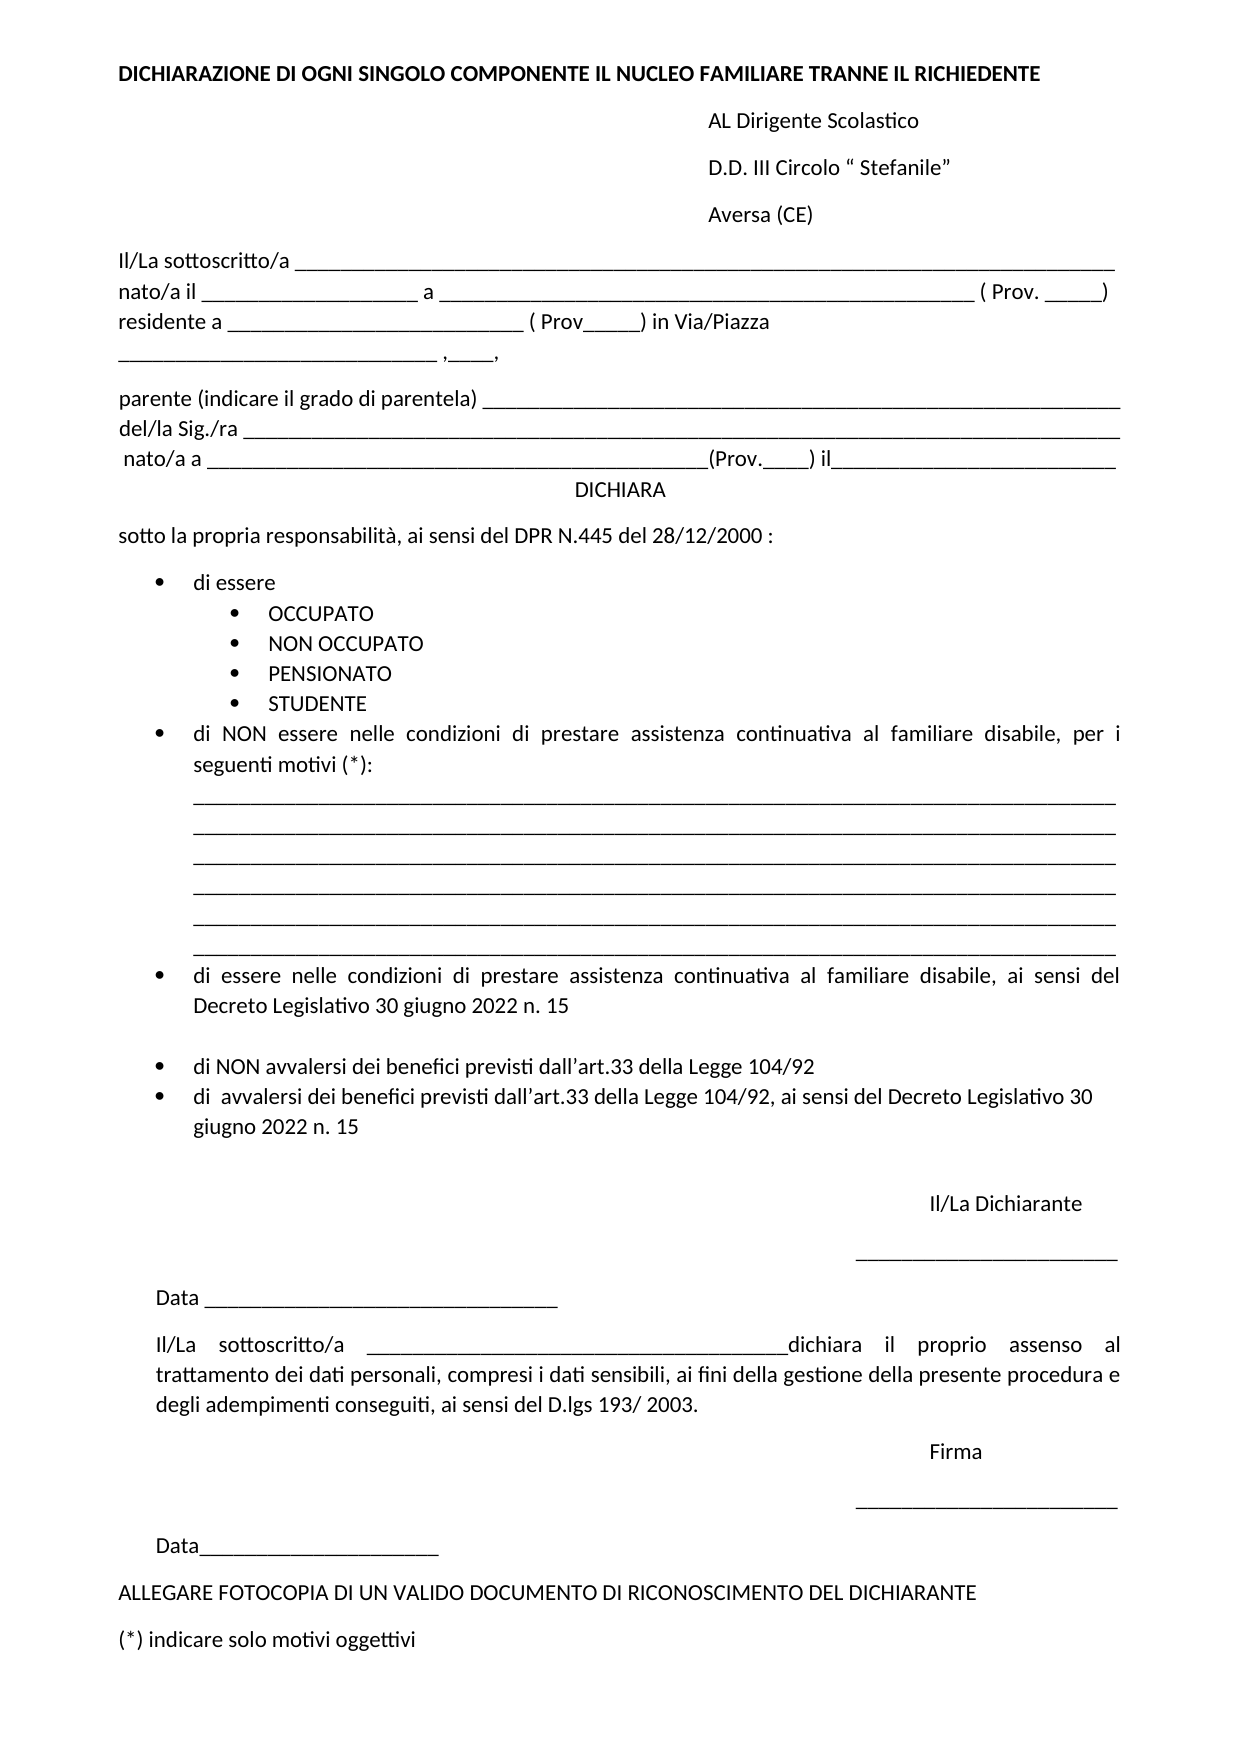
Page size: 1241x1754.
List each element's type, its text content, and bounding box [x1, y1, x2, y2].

list _________________________________________________________________________________ ___________________________________________________________________________________________________________________________________________________________________________________________________________________________________________________ __________________________________________________________________________________________________________________________________________________________________ [193, 780, 1122, 959]
text Firma [893, 1437, 1122, 1465]
text Data _______________________________ [156, 1283, 1122, 1311]
text ALLEGARE FOTOCOPIA DI UN VALIDO DOCUMENTO DI RICONOSCIMENTO DEL DICHIARANTE [118, 1578, 1122, 1606]
text D.D. III Circolo “ Stefanile” [118, 153, 1122, 181]
list di avvalersi dei benefici previsti dall’art.33 della Legge 104/92, ai sensi del Decreto Legislativo 30 giugno 2022 n. 15 [156, 1082, 1122, 1140]
list OCCUPATO [231, 599, 1122, 627]
text Data_____________________ [156, 1531, 1122, 1559]
list di NON essere nelle condizioni di prestare assistenza continuativa al familiare disabile, per i seguenti motivi (*): [156, 719, 1122, 778]
text parente (indicare il grado di parentela) ________________________________________________________ del/la Sig./ra _____________________________________________________________________________ nato/a a ____________________________________________(Prov.____) il_________________________ DICHIARA [118, 384, 1122, 503]
text Il/La Dichiarante [893, 1189, 1122, 1217]
list STUDENTE [231, 689, 1122, 717]
list di essere [156, 568, 1122, 597]
text AL Dirigente Scolastico [118, 106, 1122, 134]
text (*) indicare solo motivi oggettivi [118, 1625, 1122, 1653]
text DICHIARAZIONE DI OGNI SINGOLO COMPONENTE IL NUCLEO FAMILIARE TRANNE IL RICHIEDENTE [118, 59, 1122, 87]
list di NON avvalersi dei benefici previsti dall’art.33 della Legge 104/92 [156, 1052, 1122, 1080]
list di essere nelle condizioni di prestare assistenza continuativa al familiare disabile, ai sensi del Decreto Legislativo 30 giugno 2022 n. 15 [156, 961, 1122, 1019]
list PENSIONATO [231, 659, 1122, 687]
list NON OCCUPATO [231, 629, 1122, 657]
text Aversa (CE) [118, 200, 1122, 228]
text Il/La sottoscritto/a _____________________________________dichiara il proprio assenso al trattamento dei dati personali, compresi i dati sensibili, ai fini della gestione della presente procedura e degli adempimenti conseguiti, ai sensi del D.lgs 193/ 2003. [156, 1330, 1122, 1418]
text _______________________ [782, 1236, 1122, 1264]
text sotto la propria responsabilità, ai sensi del DPR N.445 del 28/12/2000 : [118, 522, 1122, 550]
text _______________________ [118, 1484, 1122, 1512]
text Il/La sottoscritto/a ________________________________________________________________________ nato/a il ___________________ a _______________________________________________ ( Prov. _____) residente a __________________________ ( Prov_____) in Via/Piazza ____________________________ ,____, [118, 247, 1122, 365]
